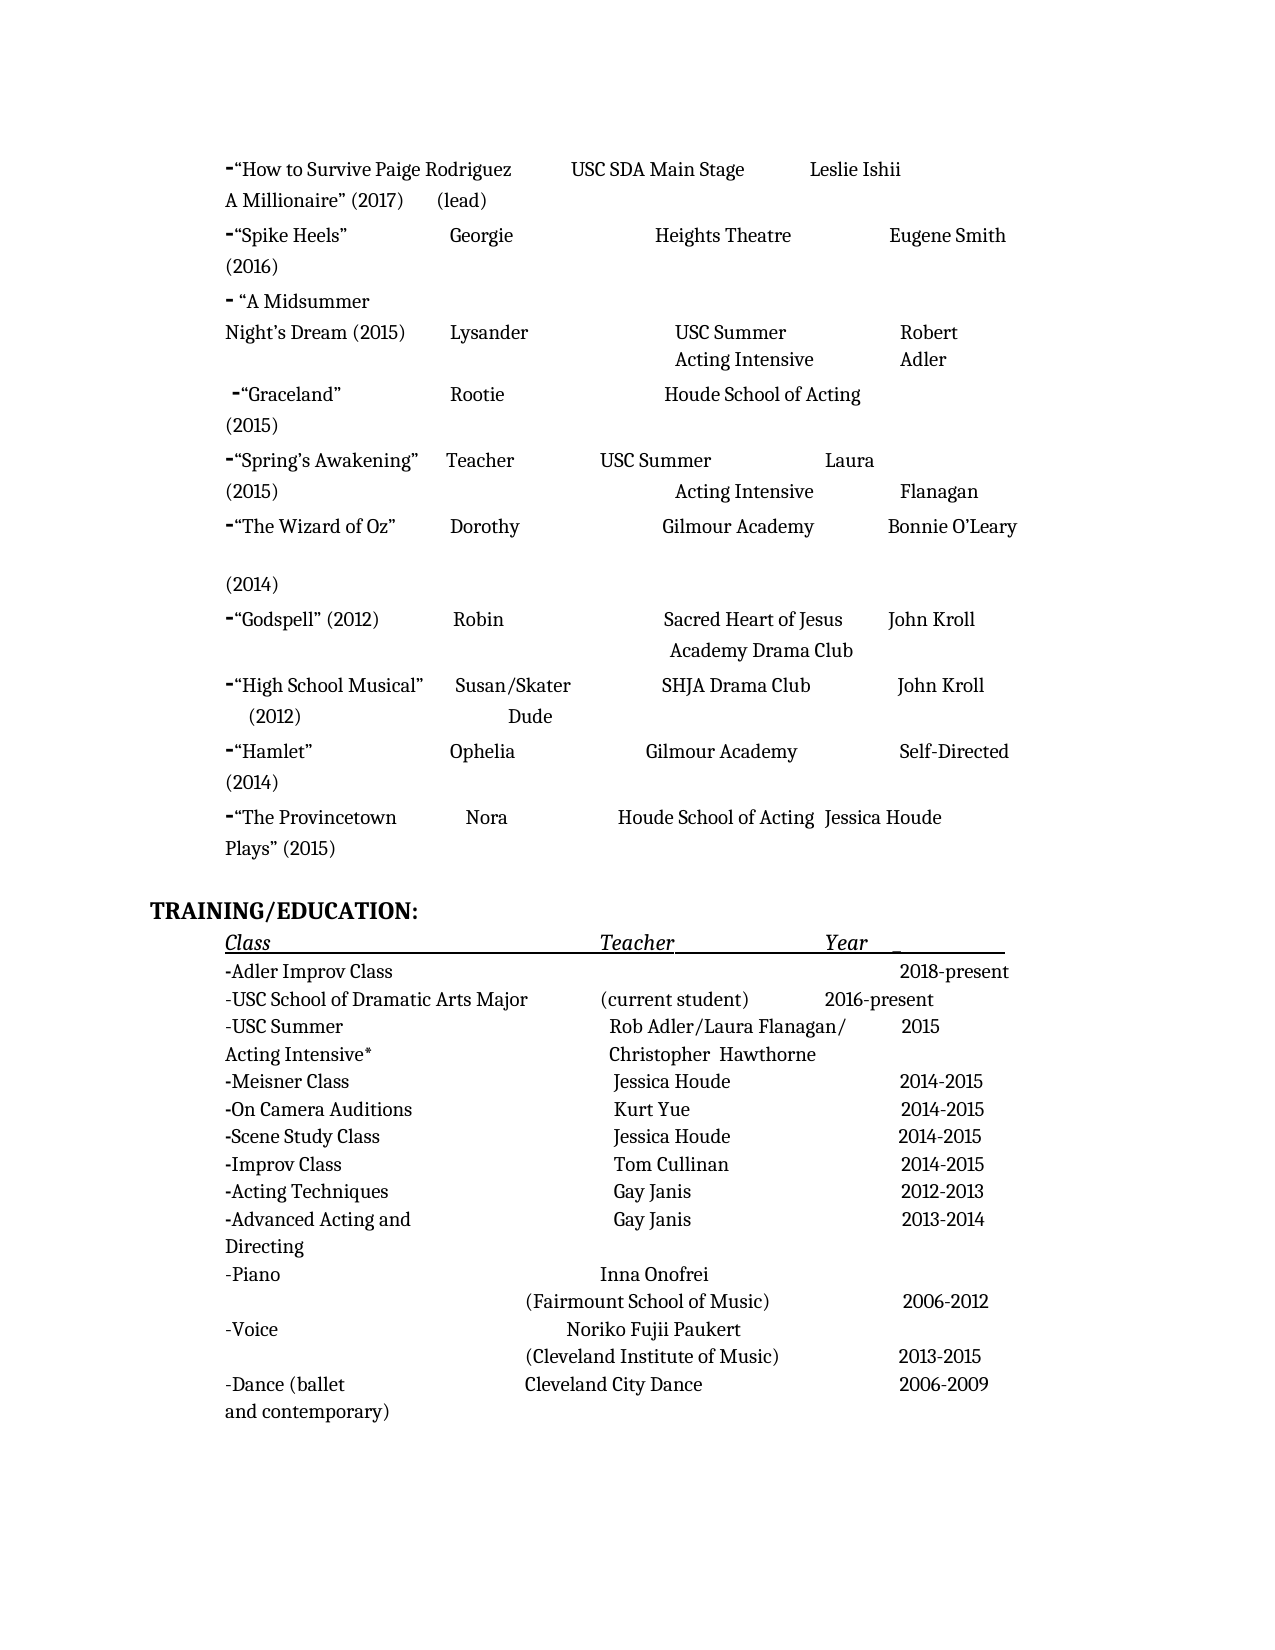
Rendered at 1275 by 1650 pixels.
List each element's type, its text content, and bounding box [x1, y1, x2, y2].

text -Advanced Acting and Gay Janis 2013-2014 [150, 1208, 1125, 1232]
text -“The Provincetown Nora Houde School of Acting Jessica Houde [150, 798, 1125, 831]
text (2015) Acting Intensive Flanagan [150, 480, 1125, 504]
text Directing [150, 1235, 1125, 1259]
text Plays” (2015) [150, 836, 1125, 860]
text -“The Wizard of Oz” Dorothy Gilmour Academy Bonnie O’Leary [150, 508, 1125, 569]
text -“High School Musical” Susan/Skater SHJA Drama Club John Kroll [150, 666, 1125, 699]
text (2015) [150, 414, 1125, 438]
text Acting Intensive Adler [150, 348, 1125, 372]
text -Meisner Class Jessica Houde 2014-2015 [150, 1070, 1125, 1094]
text -“Spike Heels” Georgie Heights Theatre Eugene Smith [150, 216, 1125, 249]
text -Voice Noriko Fujii Paukert [150, 1318, 1125, 1342]
text -Scene Study Class Jessica Houde 2014-2015 [150, 1125, 1125, 1149]
text Acting Intensive* Christopher Hawthorne [150, 1043, 1125, 1067]
text -Dance (ballet Cleveland City Dance 2006-2009 [150, 1373, 1125, 1397]
text -“How to Survive Paige Rodriguez USC SDA Main Stage Leslie Ishii [150, 150, 1125, 183]
text -“Graceland” Rootie Houde School of Acting [150, 376, 1125, 409]
text Academy Drama Club [150, 638, 1125, 662]
text (2014) [150, 770, 1125, 794]
text (Cleveland Institute of Music) 2013-2015 [150, 1345, 1125, 1369]
text -On Camera Auditions Kurt Yue 2014-2015 [150, 1098, 1125, 1122]
text (Fairmount School of Music) 2006-2012 [450, 1290, 1125, 1314]
text -Adler Improv Class 2018-present [150, 960, 1125, 984]
text -Acting Techniques Gay Janis 2012-2013 [150, 1180, 1125, 1204]
text -Improv Class Tom Cullinan 2014-2015 [150, 1153, 1125, 1177]
text A Millionaire” (2017) (lead) [150, 188, 1125, 212]
text (2016) [150, 254, 1125, 278]
text (2014) [225, 572, 1125, 596]
text -USC Summer Rob Adler/Laura Flanagan/ 2015 [150, 1015, 1125, 1039]
text (2012) Dude [150, 704, 1125, 728]
text -“Godspell” (2012) Robin Sacred Heart of Jesus John Kroll [150, 600, 1125, 633]
text Class Teacher Year _ [150, 930, 1125, 956]
text -USC School of Dramatic Arts Major (current student) 2016-present [150, 988, 1125, 1012]
text TRAINING/EDUCATION: [150, 897, 1125, 926]
text - “A Midsummer [150, 282, 1125, 316]
text -“Spring’s Awakening” Teacher USC Summer Laura [150, 442, 1125, 475]
text -“Hamlet” Ophelia Gilmour Academy Self-Directed [150, 732, 1125, 765]
text Night’s Dream (2015) Lysander USC Summer Robert [150, 321, 1125, 344]
text and contemporary) [150, 1400, 1125, 1424]
text -Piano Inna Onofrei [150, 1263, 1125, 1287]
